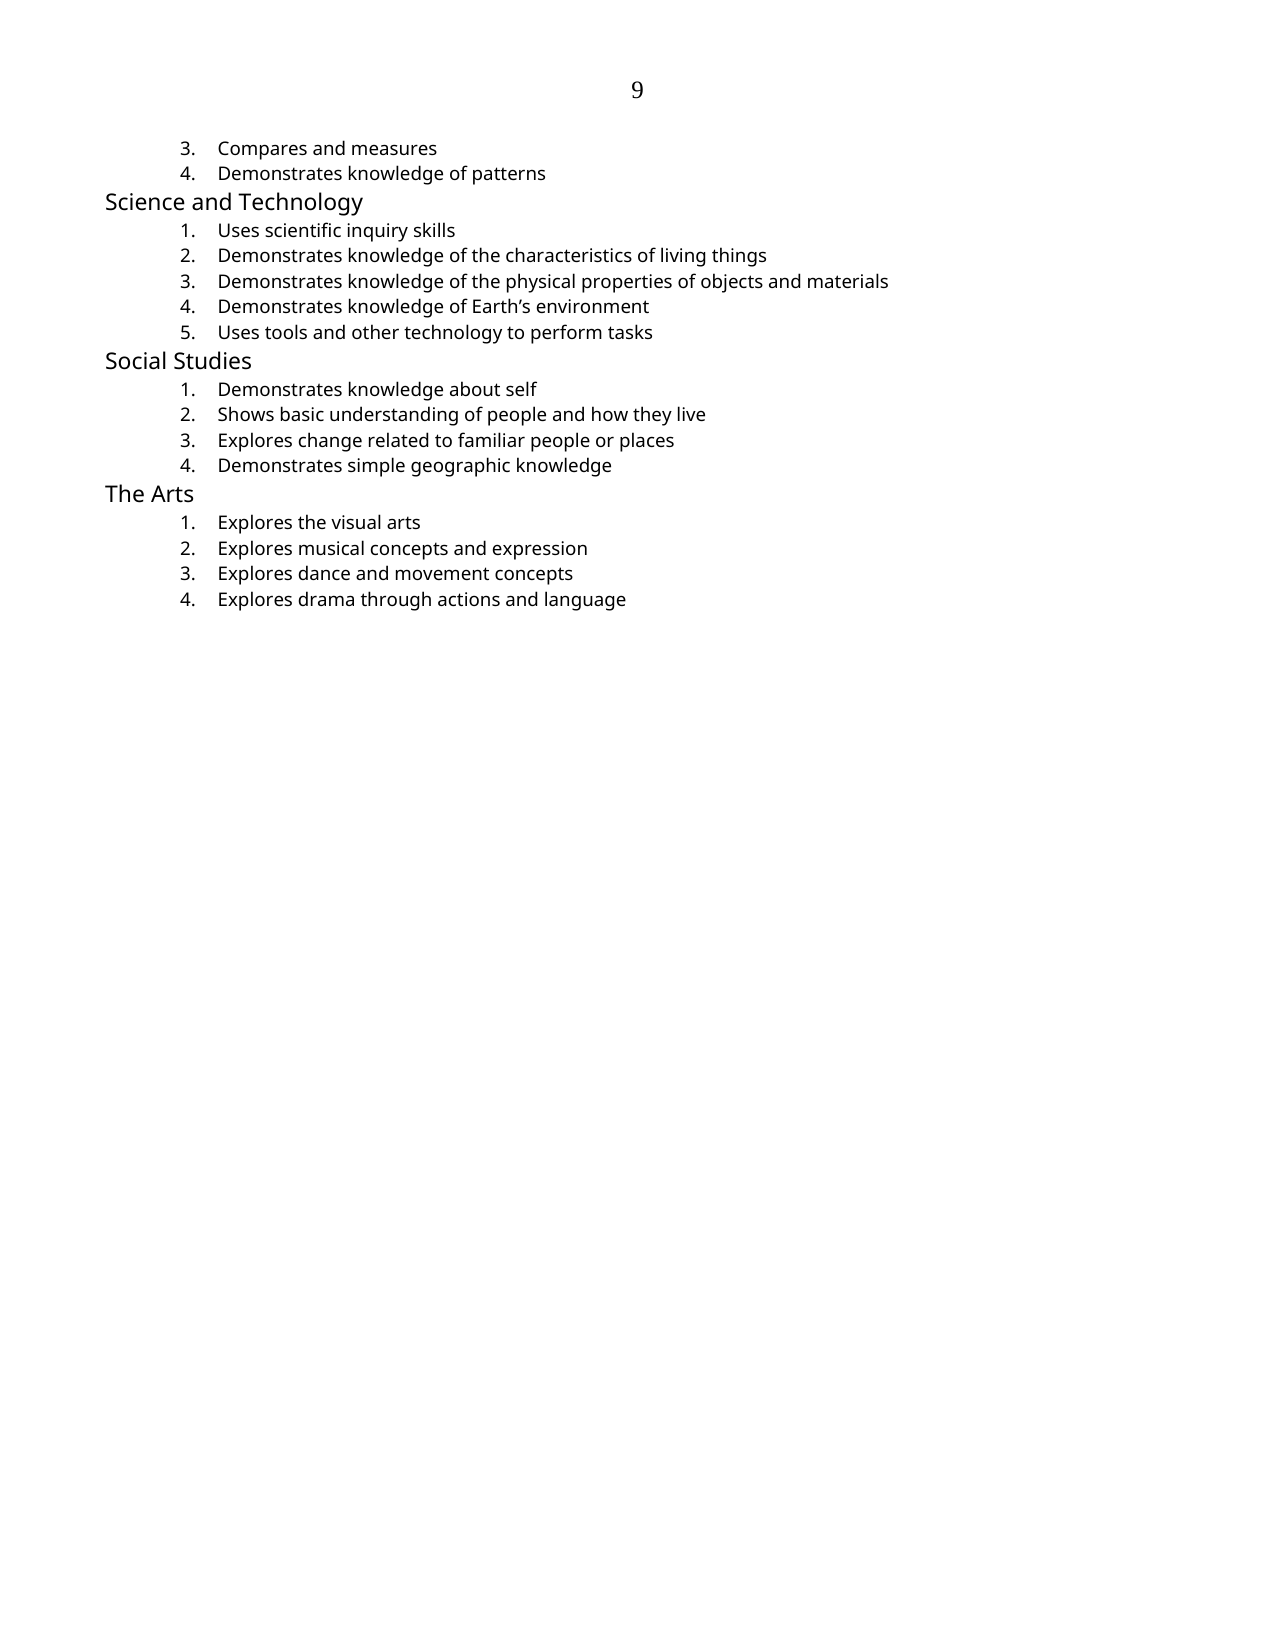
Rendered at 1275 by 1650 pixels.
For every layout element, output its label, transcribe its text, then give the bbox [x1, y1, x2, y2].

list Compares and measures [180, 135, 1170, 161]
list Explores the visual arts [180, 509, 1170, 535]
list Shows basic understanding of people and how they live [180, 402, 1170, 427]
text The Arts [105, 478, 1170, 509]
list Explores change related to familiar people or places [180, 427, 1170, 453]
list Explores drama through actions and language [180, 586, 1170, 612]
list Uses tools and other technology to perform tasks [180, 319, 1170, 345]
list Explores musical concepts and expression [180, 535, 1170, 561]
list Explores dance and movement concepts [180, 561, 1170, 586]
list Demonstrates knowledge of the characteristics of living things [180, 243, 1170, 268]
text Science and Technology [105, 186, 1170, 217]
list Demonstrates simple geographic knowledge [180, 453, 1170, 478]
list Demonstrates knowledge of patterns [180, 161, 1170, 186]
list Demonstrates knowledge of the physical properties of objects and materials [180, 268, 1170, 294]
list Demonstrates knowledge of Earth’s environment [180, 294, 1170, 319]
list Uses scientific inquiry skills [180, 217, 1170, 243]
text Social Studies [105, 345, 1170, 376]
list Demonstrates knowledge about self [180, 376, 1170, 402]
